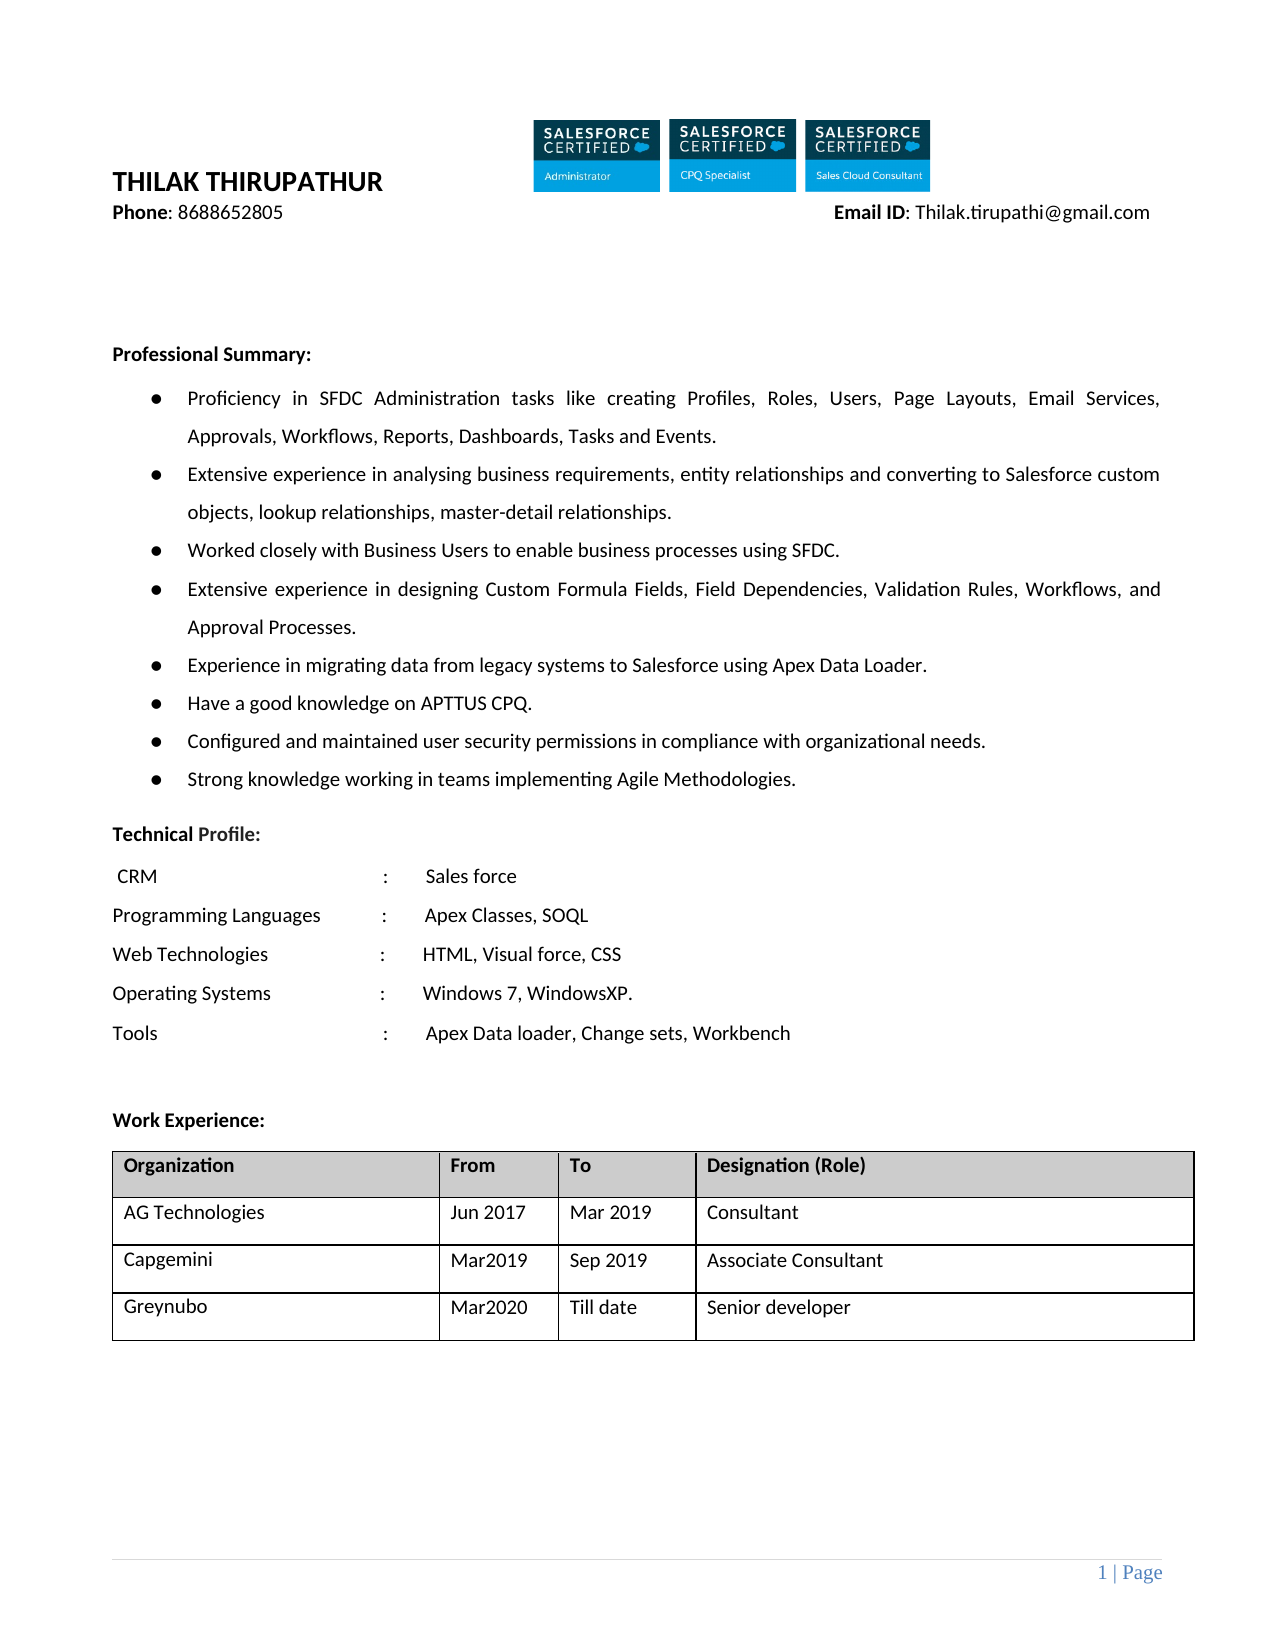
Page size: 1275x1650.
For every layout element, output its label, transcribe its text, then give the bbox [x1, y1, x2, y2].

picture [877, 129, 886, 137]
picture [827, 127, 835, 137]
table_cell Sep 2019 [559, 1246, 695, 1292]
picture [868, 127, 873, 137]
picture [597, 128, 603, 138]
picture [619, 129, 626, 138]
picture [621, 142, 627, 153]
picture [567, 129, 573, 138]
picture [592, 174, 602, 179]
picture [756, 127, 762, 136]
text Professional Summary: [112, 341, 1162, 367]
table_cell Till date [559, 1294, 695, 1339]
picture [556, 175, 582, 179]
table_header Organization [113, 1152, 439, 1197]
picture [607, 128, 616, 137]
picture [890, 127, 897, 137]
picture [779, 127, 784, 136]
table_cell Capgemini [113, 1246, 439, 1292]
picture [838, 127, 844, 138]
table_cell Associate Consultant [697, 1246, 1193, 1292]
picture [630, 128, 638, 138]
picture [703, 127, 708, 136]
table_header From [440, 1152, 558, 1197]
table_header To [559, 1152, 696, 1197]
list Extensive experience in analysing business requirements, entity relationships and converting to Salesforce custom objects, lookup relationships, master-detail relationships. [150, 461, 1162, 525]
text Operating Systems : Windows 7, WindowsXP. [112, 984, 1162, 1005]
text CRM : Sales force [112, 867, 1162, 888]
table_cell Mar2019 [440, 1246, 558, 1292]
picture [555, 129, 563, 138]
table_cell Greynubo [113, 1294, 439, 1339]
list Worked closely with Business Users to enable business processes using SFDC. [150, 538, 1162, 563]
table_cell Jun 2017 [440, 1198, 558, 1244]
list Strong knowledge working in teams implementing Agile Methodologies. [150, 766, 1162, 792]
picture [713, 127, 718, 136]
text THILAK THIRUPATHUR Phone: 8688652805 Email ID: Thilak.tirupathi@gmail.com [112, 119, 1162, 224]
picture [577, 128, 582, 138]
list Configured and maintained user security permissions in compliance with organizational needs. [150, 728, 1162, 754]
text Tools : Apex Data loader, Change sets, Workbench [112, 1024, 1162, 1044]
list Extensive experience in designing Custom Formula Fields, Field Dependencies, Validation Rules, Workflows, and Approval Processes. [150, 576, 1162, 639]
table_cell Mar2020 [440, 1294, 558, 1339]
list Experience in migrating data from legacy systems to Salesforce using Apex Data Loader. [150, 652, 1162, 677]
text Work Experience: [112, 1107, 1162, 1132]
picture [611, 142, 616, 153]
picture [586, 129, 593, 138]
picture [643, 128, 649, 138]
table_header Designation (Role) [697, 1152, 1193, 1197]
table_cell AG Technologies [113, 1198, 439, 1244]
picture [838, 142, 843, 151]
picture [913, 127, 919, 137]
text Web Technologies : HTML, Visual force, CSS [112, 946, 1162, 966]
list Proficiency in SFDC Administration tasks like creating Profiles, Roles, Users, Page Layouts, Email Services, Approvals, Workflows, Reports, Dashboards, Tasks and Events. [150, 385, 1162, 449]
list Have a good knowledge on APTTUS CPQ. [150, 690, 1162, 716]
table_cell Consultant [697, 1198, 1193, 1244]
picture [691, 127, 698, 136]
picture [733, 127, 738, 136]
table_cell Senior developer [697, 1294, 1193, 1339]
picture [858, 127, 864, 137]
picture [557, 143, 562, 153]
text Technical Profile: [112, 821, 1162, 847]
picture [594, 142, 599, 152]
picture [848, 127, 854, 138]
text Programming Languages : Apex Classes, SOQL [112, 906, 1162, 927]
table_cell Mar 2019 [559, 1198, 695, 1244]
